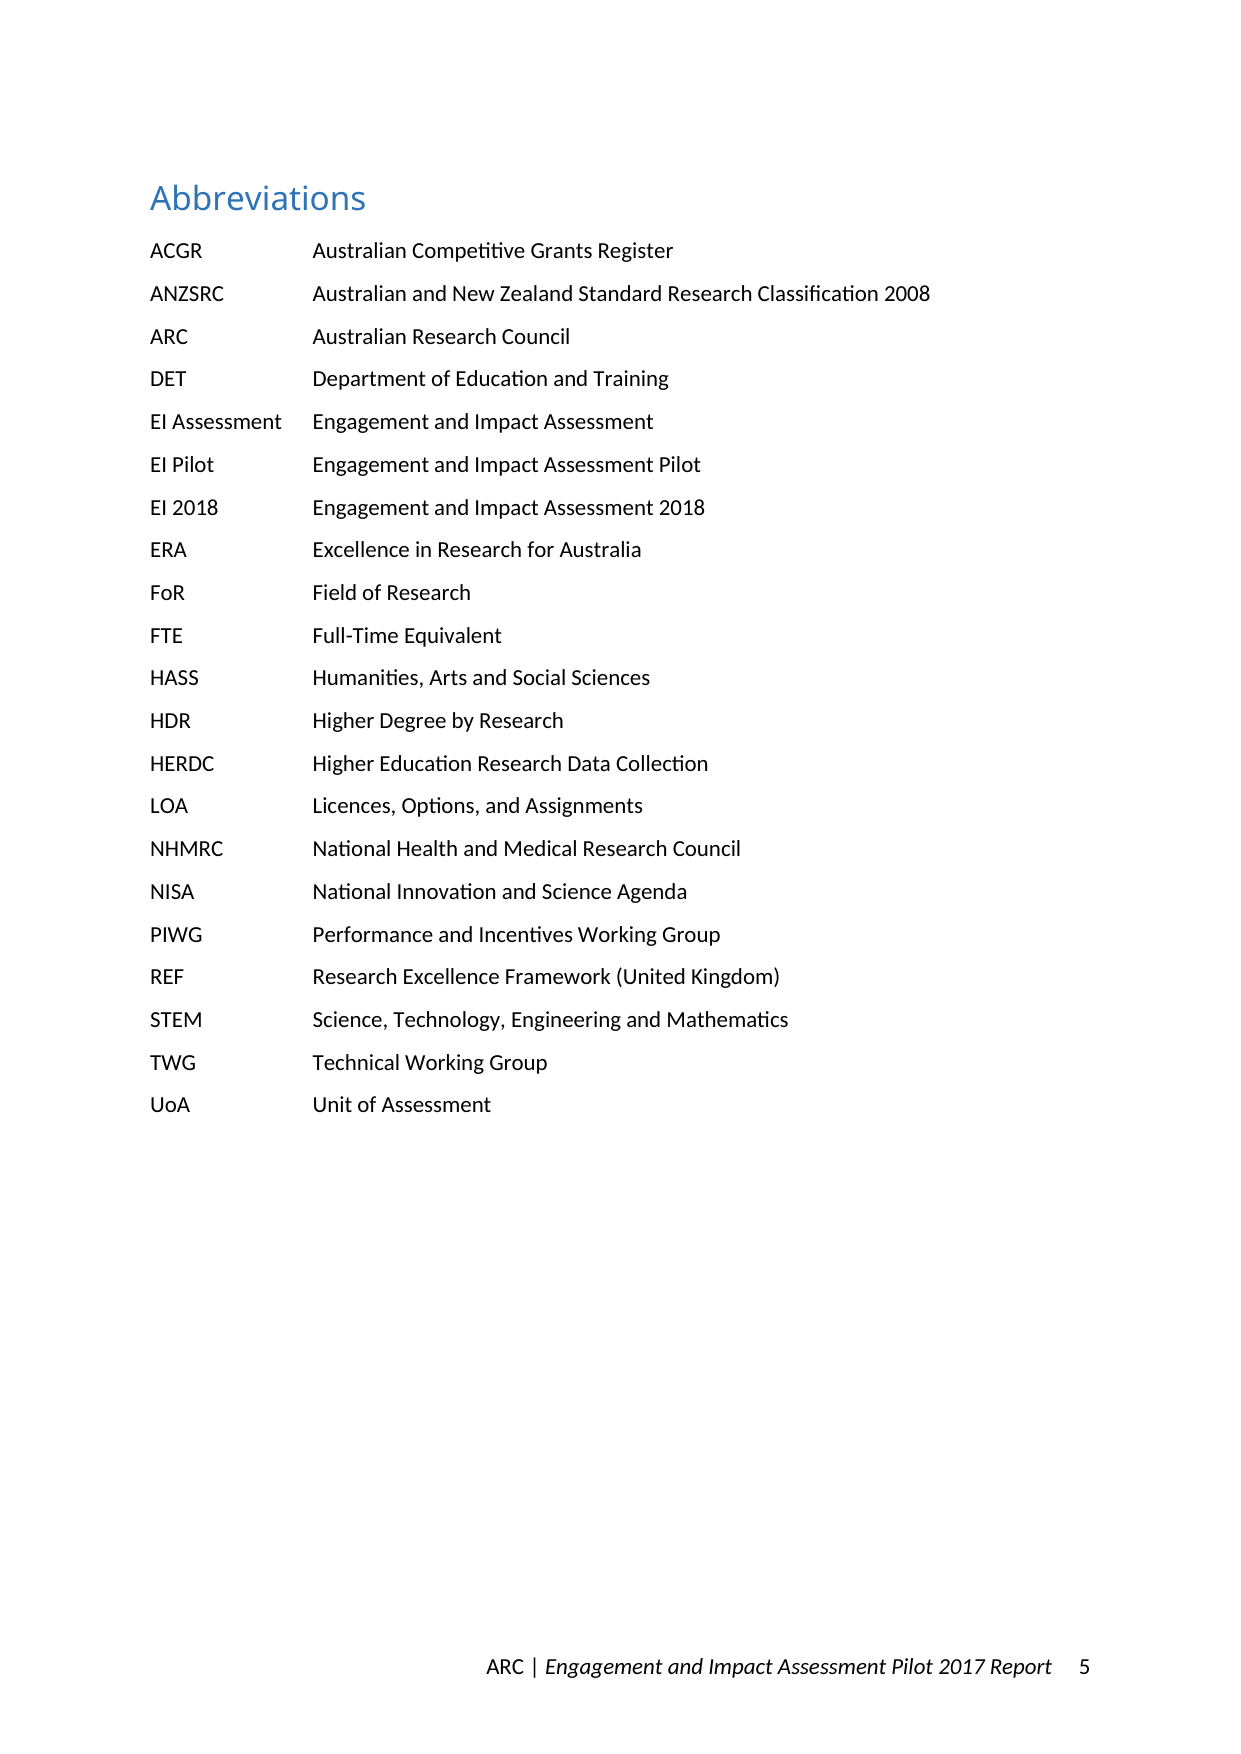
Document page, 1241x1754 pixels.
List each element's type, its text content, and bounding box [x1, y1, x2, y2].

text LOA Licences, Options, and Assignments [150, 792, 1090, 820]
text UoA Unit of Assessment [150, 1091, 1090, 1119]
text STEM Science, Technology, Engineering and Mathematics [150, 1005, 1090, 1033]
text DET Department of Education and Training [150, 364, 1090, 393]
text PIWG Performance and Incentives Working Group [150, 920, 1090, 948]
text FTE Full-Time Equivalent [150, 621, 1090, 649]
text HERDC Higher Education Research Data Collection [150, 749, 1090, 777]
text REF Research Excellence Framework (United Kingdom) [150, 962, 1090, 991]
text NHMRC National Health and Medical Research Council [150, 834, 1090, 862]
text NISA National Innovation and Science Agenda [150, 877, 1090, 905]
text HDR Higher Degree by Research [150, 706, 1090, 734]
text ACGR Australian Competitive Grants Register [150, 236, 1090, 264]
text ANZSRC Australian and New Zealand Standard Research Classification 2008 [150, 279, 1090, 307]
text HASS Humanities, Arts and Social Sciences [150, 663, 1090, 692]
subtitle Abbreviations [150, 175, 1090, 220]
text EI Pilot Engagement and Impact Assessment Pilot [150, 450, 1090, 478]
text TWG Technical Working Group [150, 1048, 1090, 1076]
text ARC Australian Research Council [150, 322, 1090, 350]
text FoR Field of Research [150, 578, 1090, 606]
text EI Assessment Engagement and Impact Assessment [150, 407, 1090, 435]
text ERA Excellence in Research for Australia [150, 535, 1090, 563]
text EI 2018 Engagement and Impact Assessment 2018 [150, 493, 1090, 521]
